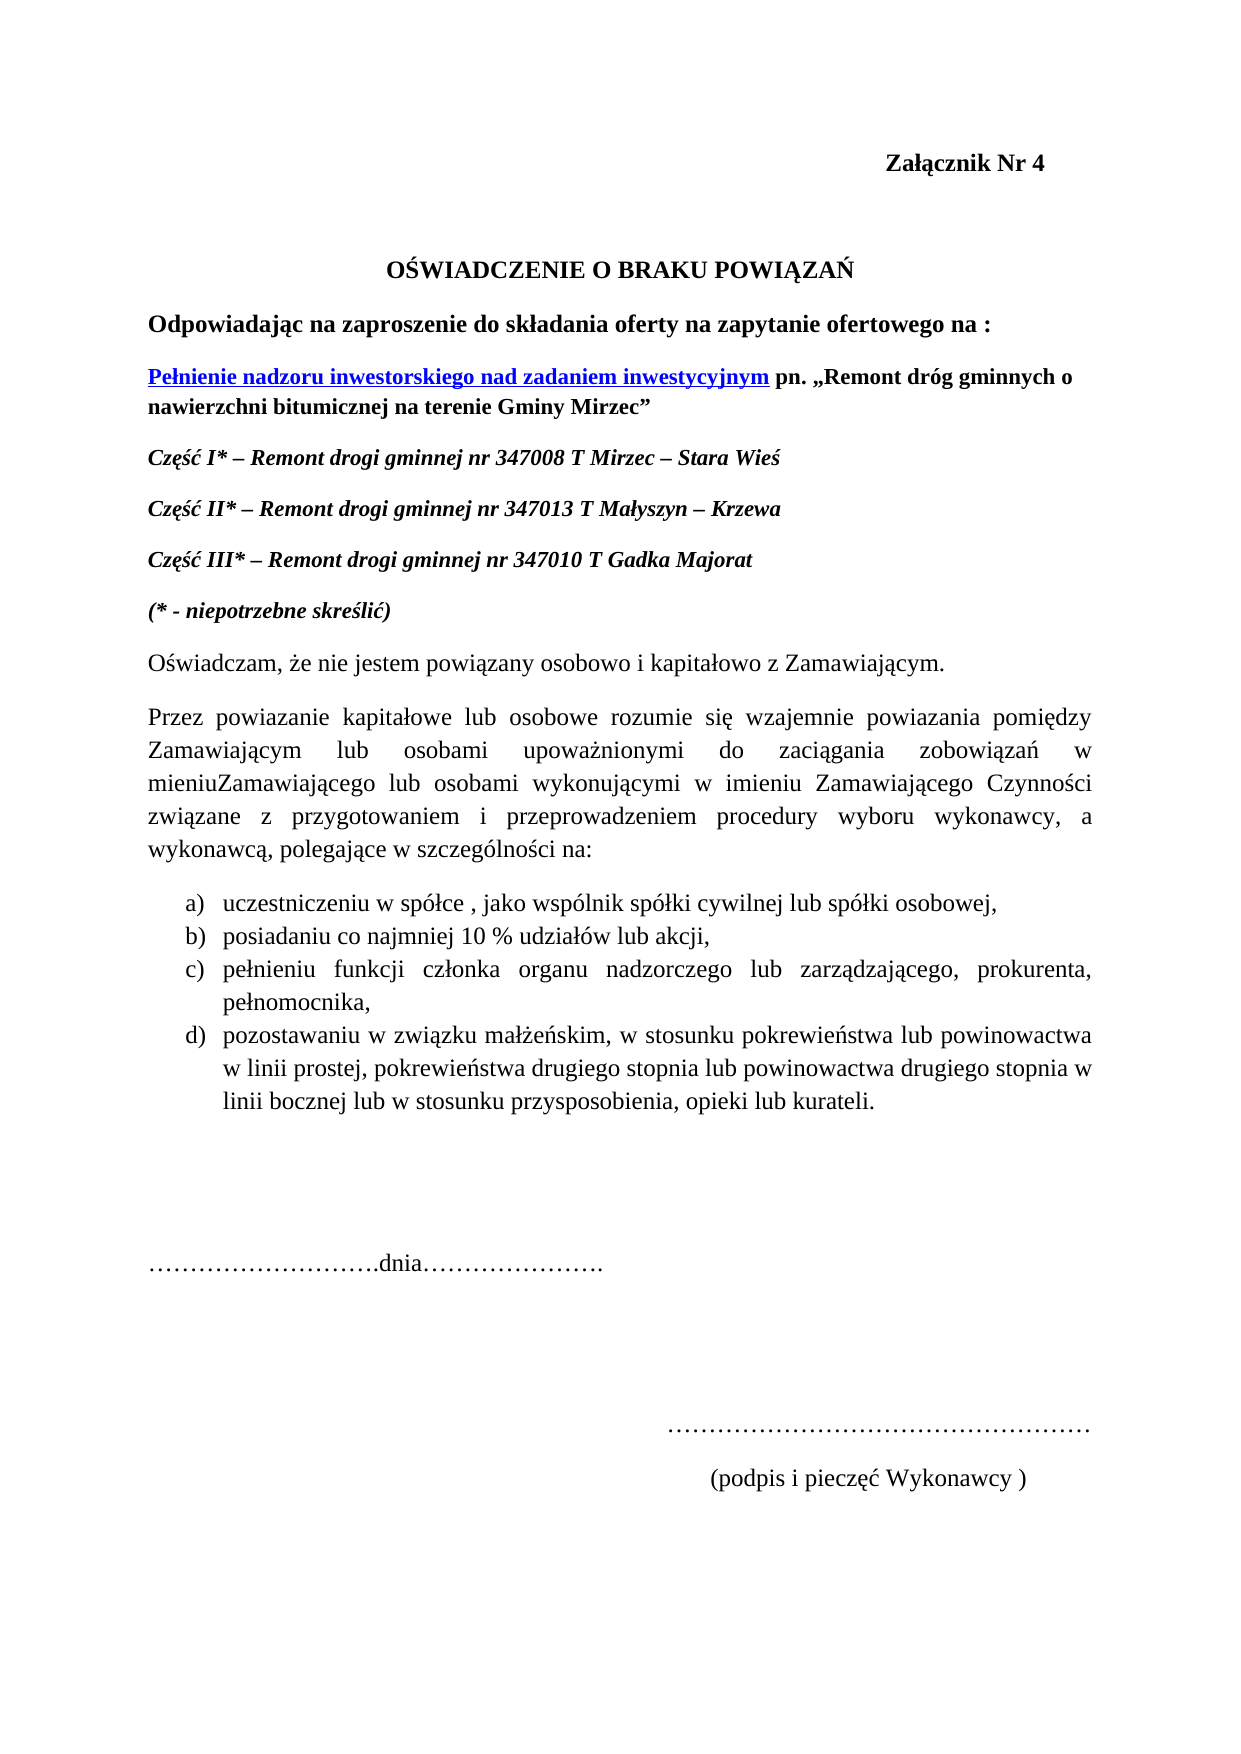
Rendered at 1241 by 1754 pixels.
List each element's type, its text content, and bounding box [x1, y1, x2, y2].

text …………………………………………… [148, 1409, 1093, 1438]
text (* - niepotrzebne skreślić) [148, 597, 1093, 624]
text OŚWIADCZENIE O BRAKU POWIĄZAŃ [148, 255, 1093, 284]
list pełnieniu funkcji członka organu nadzorczego lub zarządzającego, prokurenta, pełnomocnika, [185, 954, 1093, 1016]
list posiadaniu co najmniej 10 % udziałów lub akcji, [185, 921, 1093, 950]
list uczestniczeniu w spółce , jako wspólnik spółki cywilnej lub spółki osobowej, [185, 888, 1093, 917]
text (podpis i pieczęć Wykonawcy ) [148, 1463, 1093, 1492]
text Przez powiazanie kapitałowe lub osobowe rozumie się wzajemnie powiazania pomiędzy Zamawiającym lub osobami upoważnionymi do zaciągania zobowiązań w mieniuZamawiającego lub osobami wykonującymi w imieniu Zamawiającego Czynności związane z przygotowaniem i przeprowadzeniem procedury wyboru wykonawcy, a wykonawcą, polegające w szczególności na: [148, 702, 1093, 863]
text Załącznik Nr 4 [811, 148, 1093, 176]
text Oświadczam, że nie jestem powiązany osobowo i kapitałowo z Zamawiającym. [148, 648, 1093, 677]
text ……………………….dnia…………………. [148, 1248, 1093, 1277]
text Część II* – Remont drogi gminnej nr 347013 T Małyszyn – Krzewa [148, 495, 1093, 522]
text Pełnienie nadzoru inwestorskiego nad zadaniem inwestycyjnym pn. „Remont dróg gminnych o nawierzchni bitumicznej na terenie Gminy Mirzec” [148, 363, 1093, 419]
text Część III* – Remont drogi gminnej nr 347010 T Gadka Majorat [148, 546, 1093, 573]
list pozostawaniu w związku małżeńskim, w stosunku pokrewieństwa lub powinowactwa w linii prostej, pokrewieństwa drugiego stopnia lub powinowactwa drugiego stopnia w linii bocznej lub w stosunku przysposobienia, opieki lub kurateli. [185, 1020, 1093, 1115]
text Odpowiadając na zaproszenie do składania oferty na zapytanie ofertowego na : [148, 309, 1093, 338]
text Część I* – Remont drogi gminnej nr 347008 T Mirzec – Stara Wieś [148, 444, 1093, 471]
